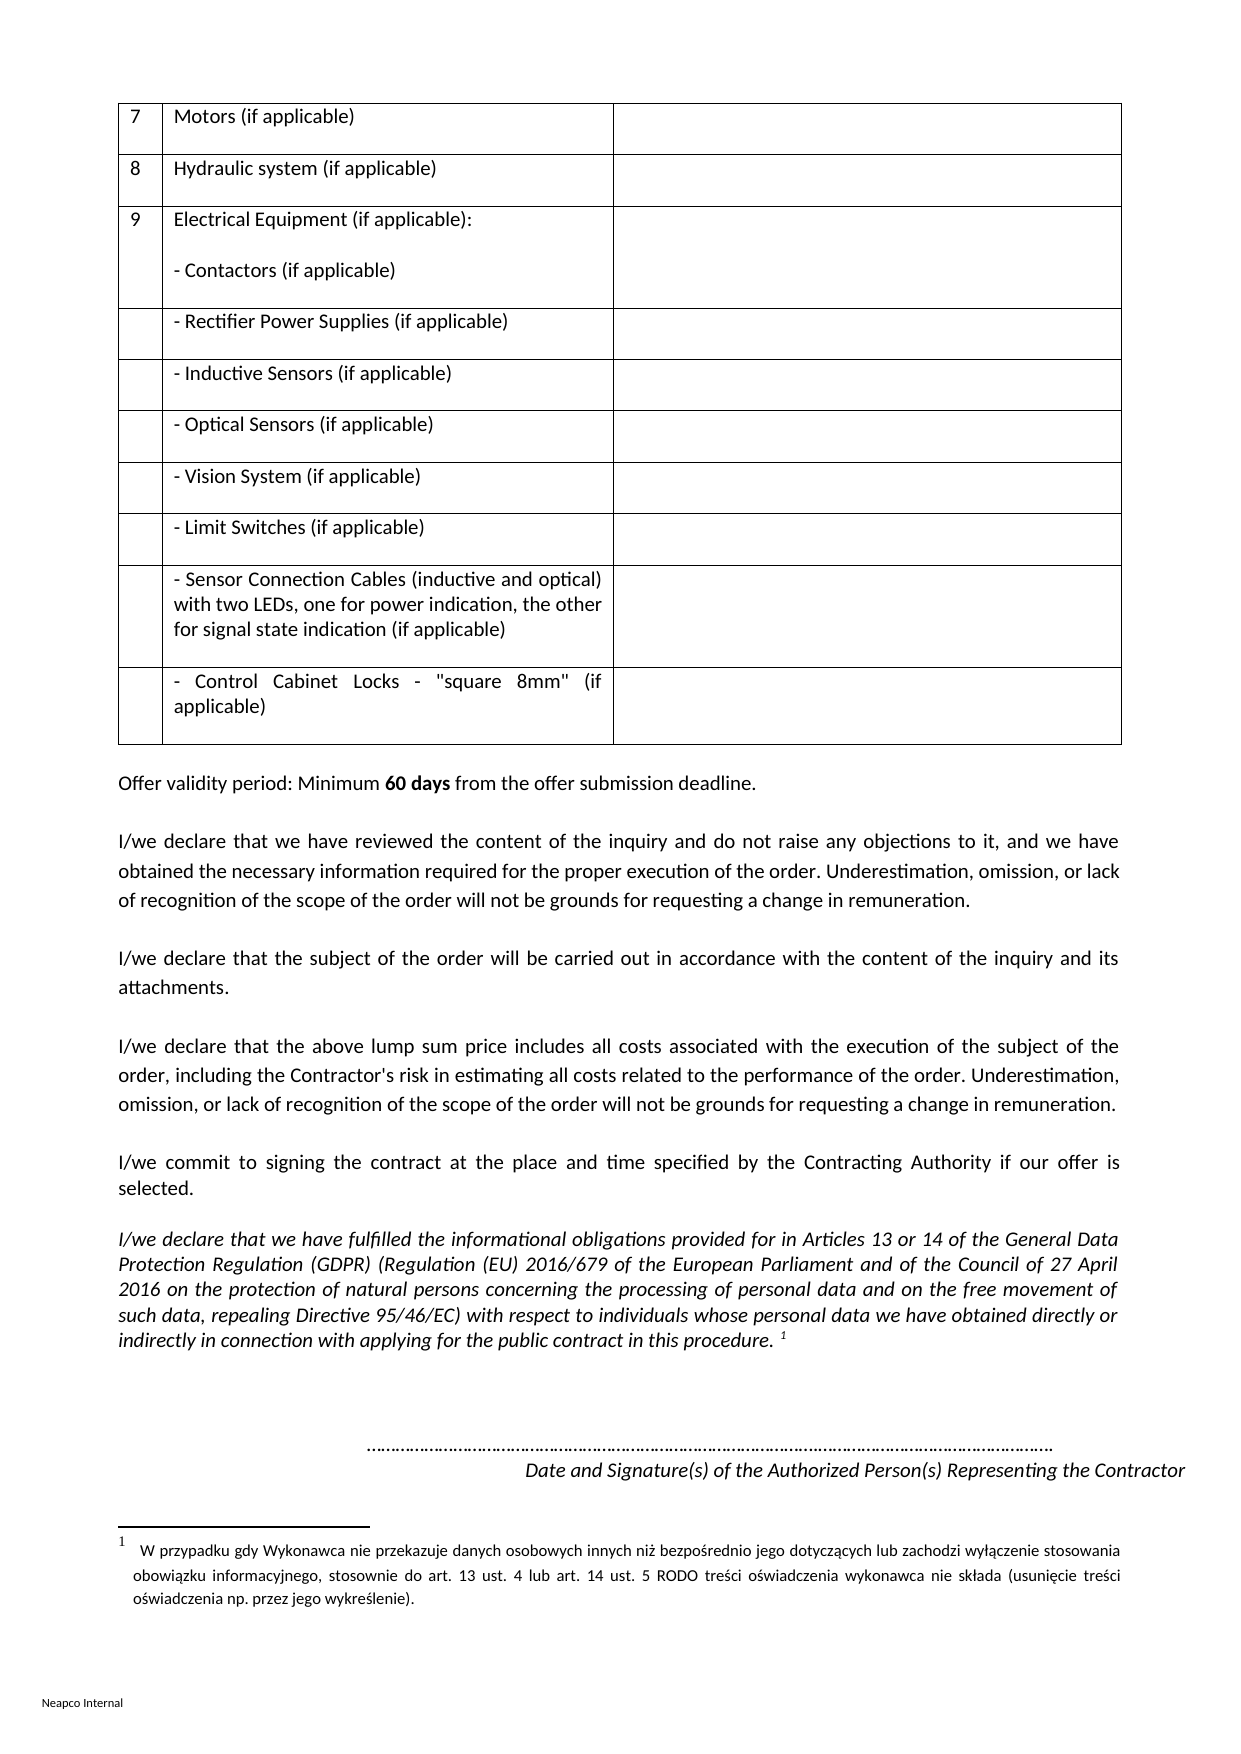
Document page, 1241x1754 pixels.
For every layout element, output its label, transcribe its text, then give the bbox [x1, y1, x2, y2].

table_cell [614, 207, 1121, 307]
text Date and Signature(s) of the Authorized Person(s) Representing the Contractor [118, 1457, 1122, 1482]
table_cell [119, 411, 162, 462]
table_cell 7 [119, 104, 162, 154]
table_cell - Sensor Connection Cables (inductive and optical) with two LEDs, one for power indication, the other for signal state indication (if applicable) [163, 566, 613, 667]
table_cell - Rectifier Power Supplies (if applicable) [163, 309, 613, 359]
table_cell [614, 514, 1121, 565]
table_cell [614, 668, 1121, 744]
table_cell [614, 566, 1121, 667]
table_cell [614, 104, 1121, 154]
table_cell - Optical Sensors (if applicable) [163, 411, 613, 462]
table_cell [119, 566, 162, 667]
table_cell - Vision System (if applicable) [163, 463, 613, 513]
list I/we declare that we have reviewed the content of the inquiry and do not raise any objections to it, and we have obtained the necessary information required for the proper execution of the order. Underestimation, omission, or lack of recognition of the scope of the order will not be grounds for requesting a change in remuneration. [118, 829, 1122, 912]
table_cell [614, 360, 1121, 410]
table_cell Hydraulic system (if applicable) [163, 155, 613, 206]
table_cell 9 [119, 207, 162, 307]
table_cell [119, 668, 162, 744]
table_cell [614, 411, 1121, 462]
list I/we declare that we have fulfilled the informational obligations provided for in Articles 13 or 14 of the General Data Protection Regulation (GDPR) (Regulation (EU) 2016/679 of the European Parliament and of the Council of 27 April 2016 on the protection of natural persons concerning the processing of personal data and on the free movement of such data, repealing Directive 95/46/EC) with respect to individuals whose personal data we have obtained directly or indirectly in connection with applying for the public contract in this procedure. [118, 1226, 1122, 1353]
table_cell Electrical Equipment (if applicable): - Contactors (if applicable) [163, 207, 613, 307]
table_cell Motors (if applicable) [163, 104, 613, 154]
table_cell - Limit Switches (if applicable) [163, 514, 613, 565]
table_cell 8 [119, 155, 162, 206]
table_cell [119, 514, 162, 565]
list Offer validity period: Minimum 60 days from the offer submission deadline. [118, 770, 1122, 796]
table_cell [119, 309, 162, 359]
list I/we commit to signing the contract at the place and time specified by the Contracting Authority if our offer is selected. [118, 1149, 1122, 1200]
table_cell [614, 155, 1121, 206]
table_cell [119, 463, 162, 513]
list I/we declare that the above lump sum price includes all costs associated with the execution of the subject of the order, including the Contractor's risk in estimating all costs related to the performance of the order. Underestimation, omission, or lack of recognition of the scope of the order will not be grounds for requesting a change in remuneration. [118, 1033, 1122, 1117]
table_cell [614, 309, 1121, 359]
table_cell - Inductive Sensors (if applicable) [163, 360, 613, 410]
table_cell [614, 463, 1121, 513]
table_cell [119, 360, 162, 410]
list I/we declare that the subject of the order will be carried out in accordance with the content of the inquiry and its attachments. [118, 945, 1122, 1000]
table_cell - Control Cabinet Locks - "square 8mm" (if applicable) [163, 668, 613, 744]
list ………………………………………………………………………………….…………………………………………. [231, 1432, 1122, 1457]
